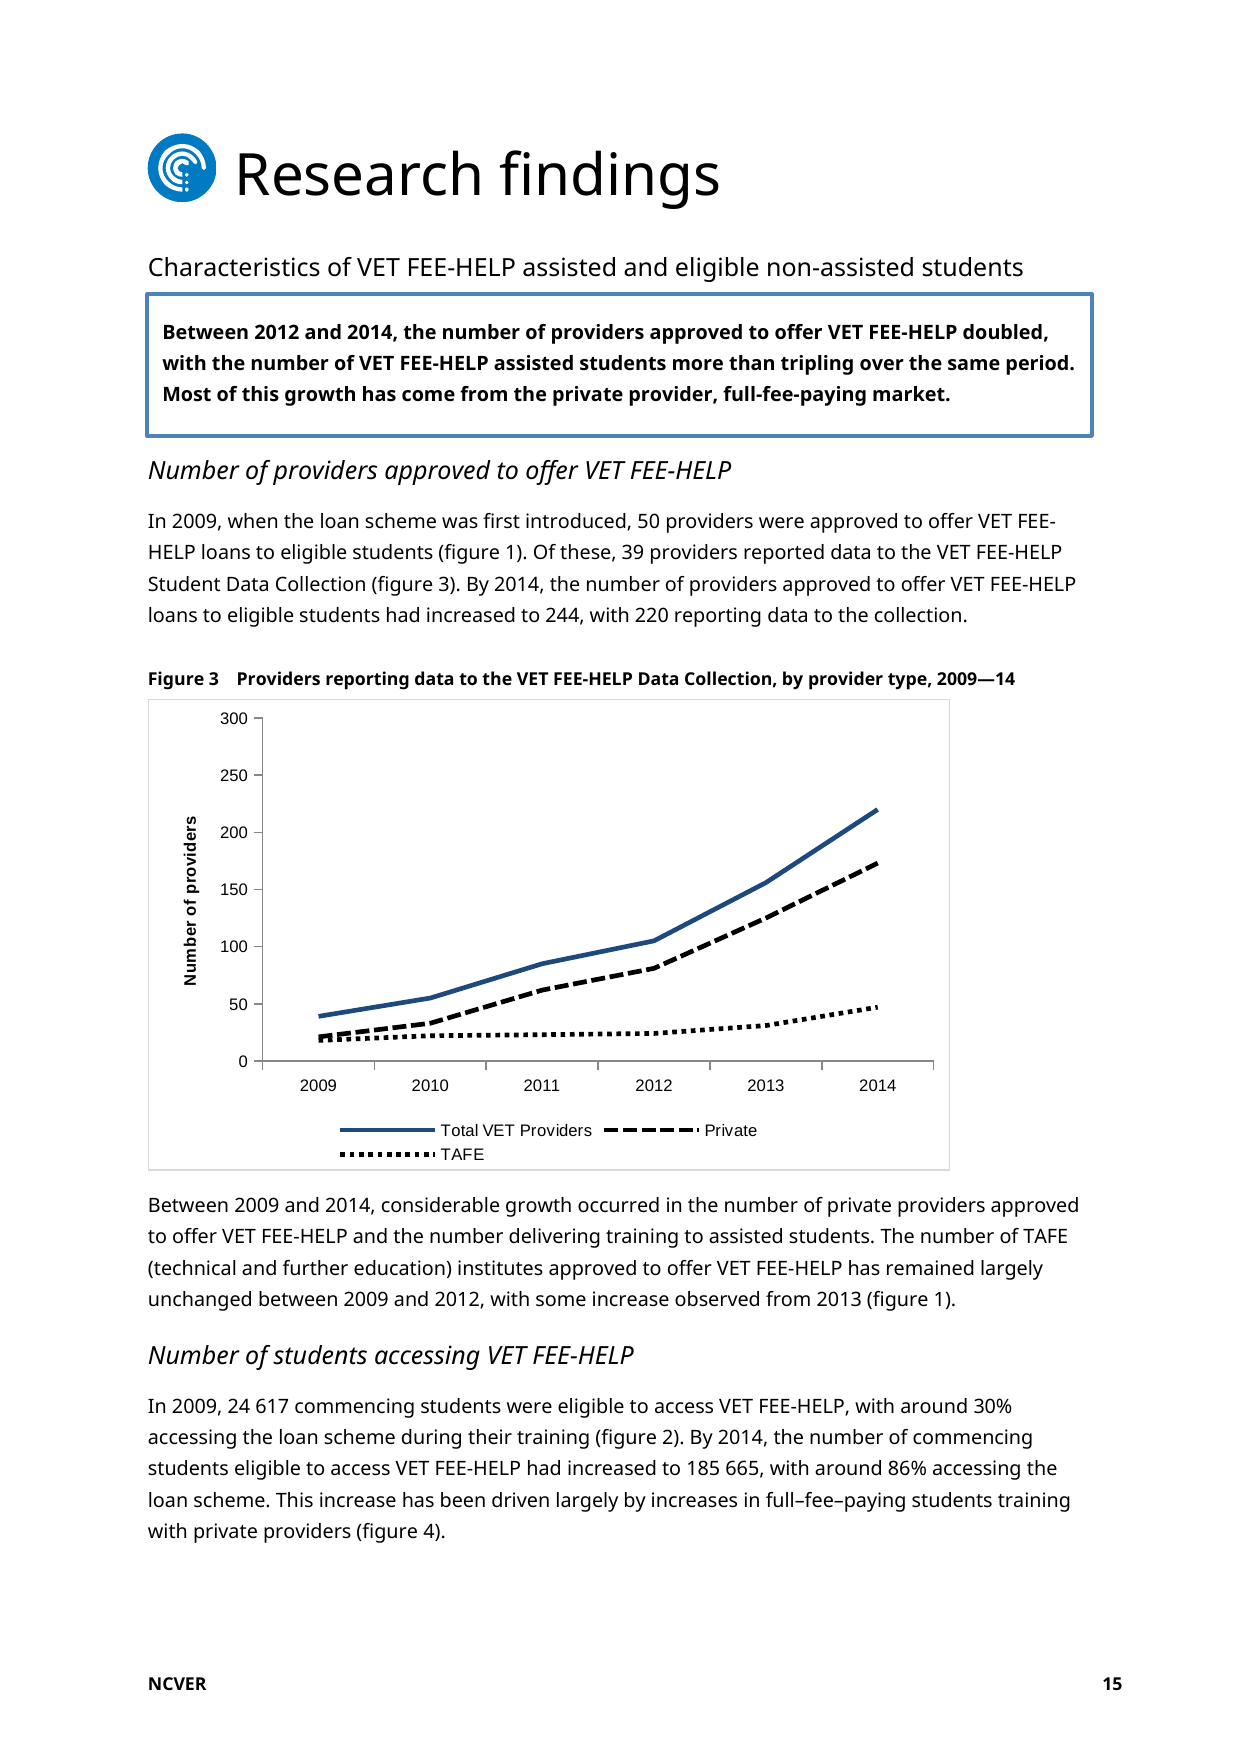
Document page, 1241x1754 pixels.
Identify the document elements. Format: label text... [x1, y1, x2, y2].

subtitle Characteristics of VET FEE-HELP assisted and eligible non-assisted students [148, 250, 1063, 284]
text Between 2009 and 2014, considerable growth occurred in the number of private providers approved to offer VET FEE-HELP and the number delivering training to assisted students. The number of TAFE (technical and further education) institutes approved to offer VET FEE-HELP has remained largely unchanged between 2009 and 2012, with some increase observed from 2013 (figure 1). [148, 1187, 1101, 1312]
subtitle Number of providers approved to offer VET FEE-HELP [148, 453, 1063, 487]
subtitle Research findings [148, 133, 1063, 212]
text In 2009, 24 617 commencing students were eligible to access VET FEE-HELP, with around 30% accessing the loan scheme during their training (figure 2). By 2014, the number of commencing students eligible to access VET FEE-HELP had increased to 185 665, with around 86% accessing the loan scheme. This increase has been driven largely by increases in full–fee–paying students training with private providers (figure 4). [148, 1388, 1101, 1544]
text In 2009, when the loan scheme was first introduced, 50 providers were approved to offer VET FEE-HELP loans to eligible students (figure 1). Of these, 39 providers reported data to the VET FEE-HELP Student Data Collection (figure 3). By 2014, the number of providers approved to offer VET FEE-HELP loans to eligible students had increased to 244, with 220 reporting data to the collection. [148, 503, 1101, 628]
subtitle Number of students accessing VET FEE-HELP [148, 1337, 1063, 1372]
title Figure 3 Providers reporting data to the VET FEE-HELP Data Collection, by provider type, 2009—14 [148, 666, 1063, 690]
